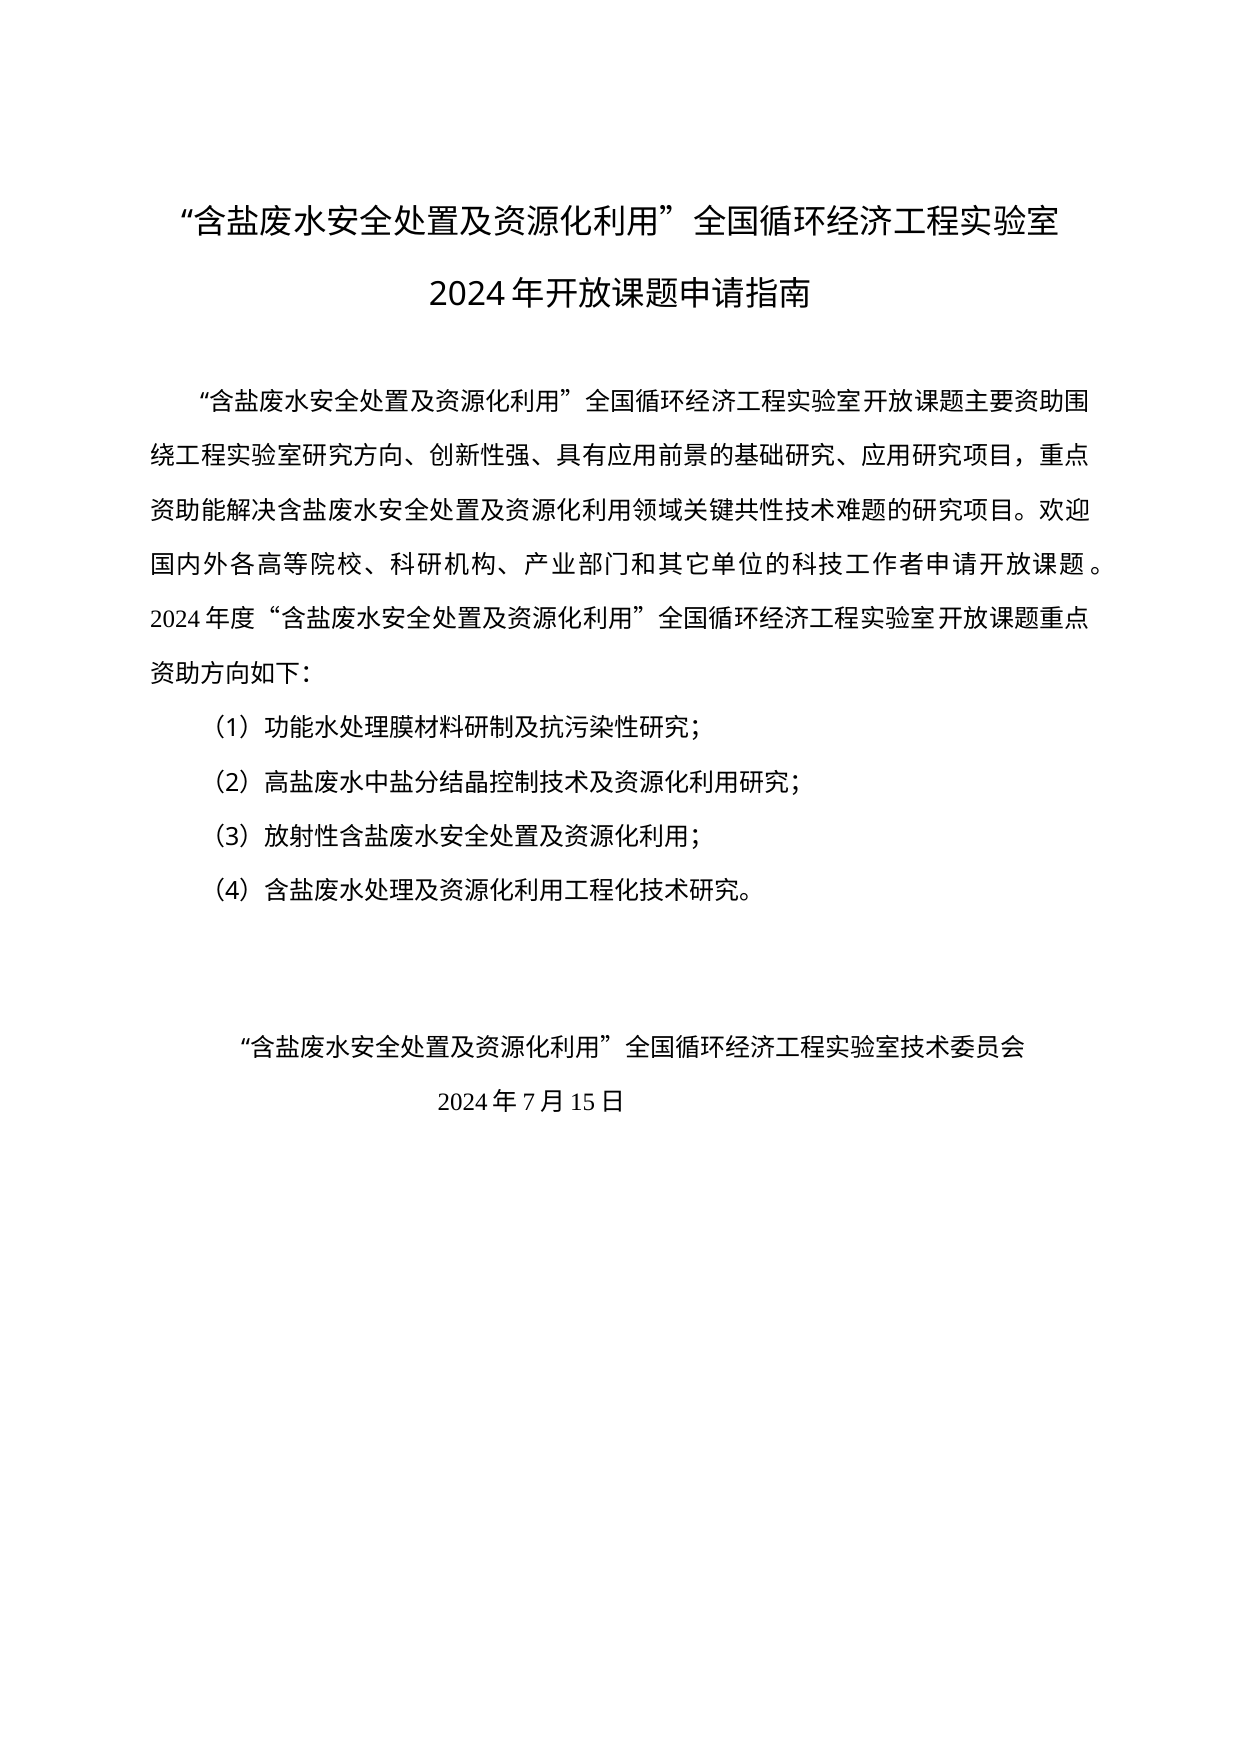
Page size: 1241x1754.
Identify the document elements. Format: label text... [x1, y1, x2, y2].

text 2024年7月15日 [150, 1082, 1046, 1118]
text “含盐废水安全处置及资源化利用”全国循环经济工程实验室 [150, 194, 1090, 243]
text （3）放射性含盐废水安全处置及资源化利用； [150, 816, 1090, 853]
text （4）含盐废水处理及资源化利用工程化技术研究。 [150, 871, 1090, 907]
text （1）功能水处理膜材料研制及抗污染性研究； [150, 708, 1090, 744]
text “含盐废水安全处置及资源化利用”全国循环经济工程实验室技术委员会 [150, 1027, 1024, 1063]
text 2024年开放课题申请指南 [150, 267, 1090, 316]
text （2）高盐废水中盐分结晶控制技术及资源化利用研究； [150, 762, 1090, 798]
text “含盐废水安全处置及资源化利用”全国循环经济工程实验室开放课题主要资助围绕工程实验室研究方向、创新性强、具有应用前景的基础研究、应用研究项目，重点资助能解决含盐废水安全处置及资源化利用领域关键共性技术难题的研究项目。欢迎国内外各高等院校、科研机构、产业部门和其它单位的科技工作者申请开放课题。2024年度“含盐废水安全处置及资源化利用”全国循环经济工程实验室开放课题重点资助方向如下： [150, 381, 1090, 689]
